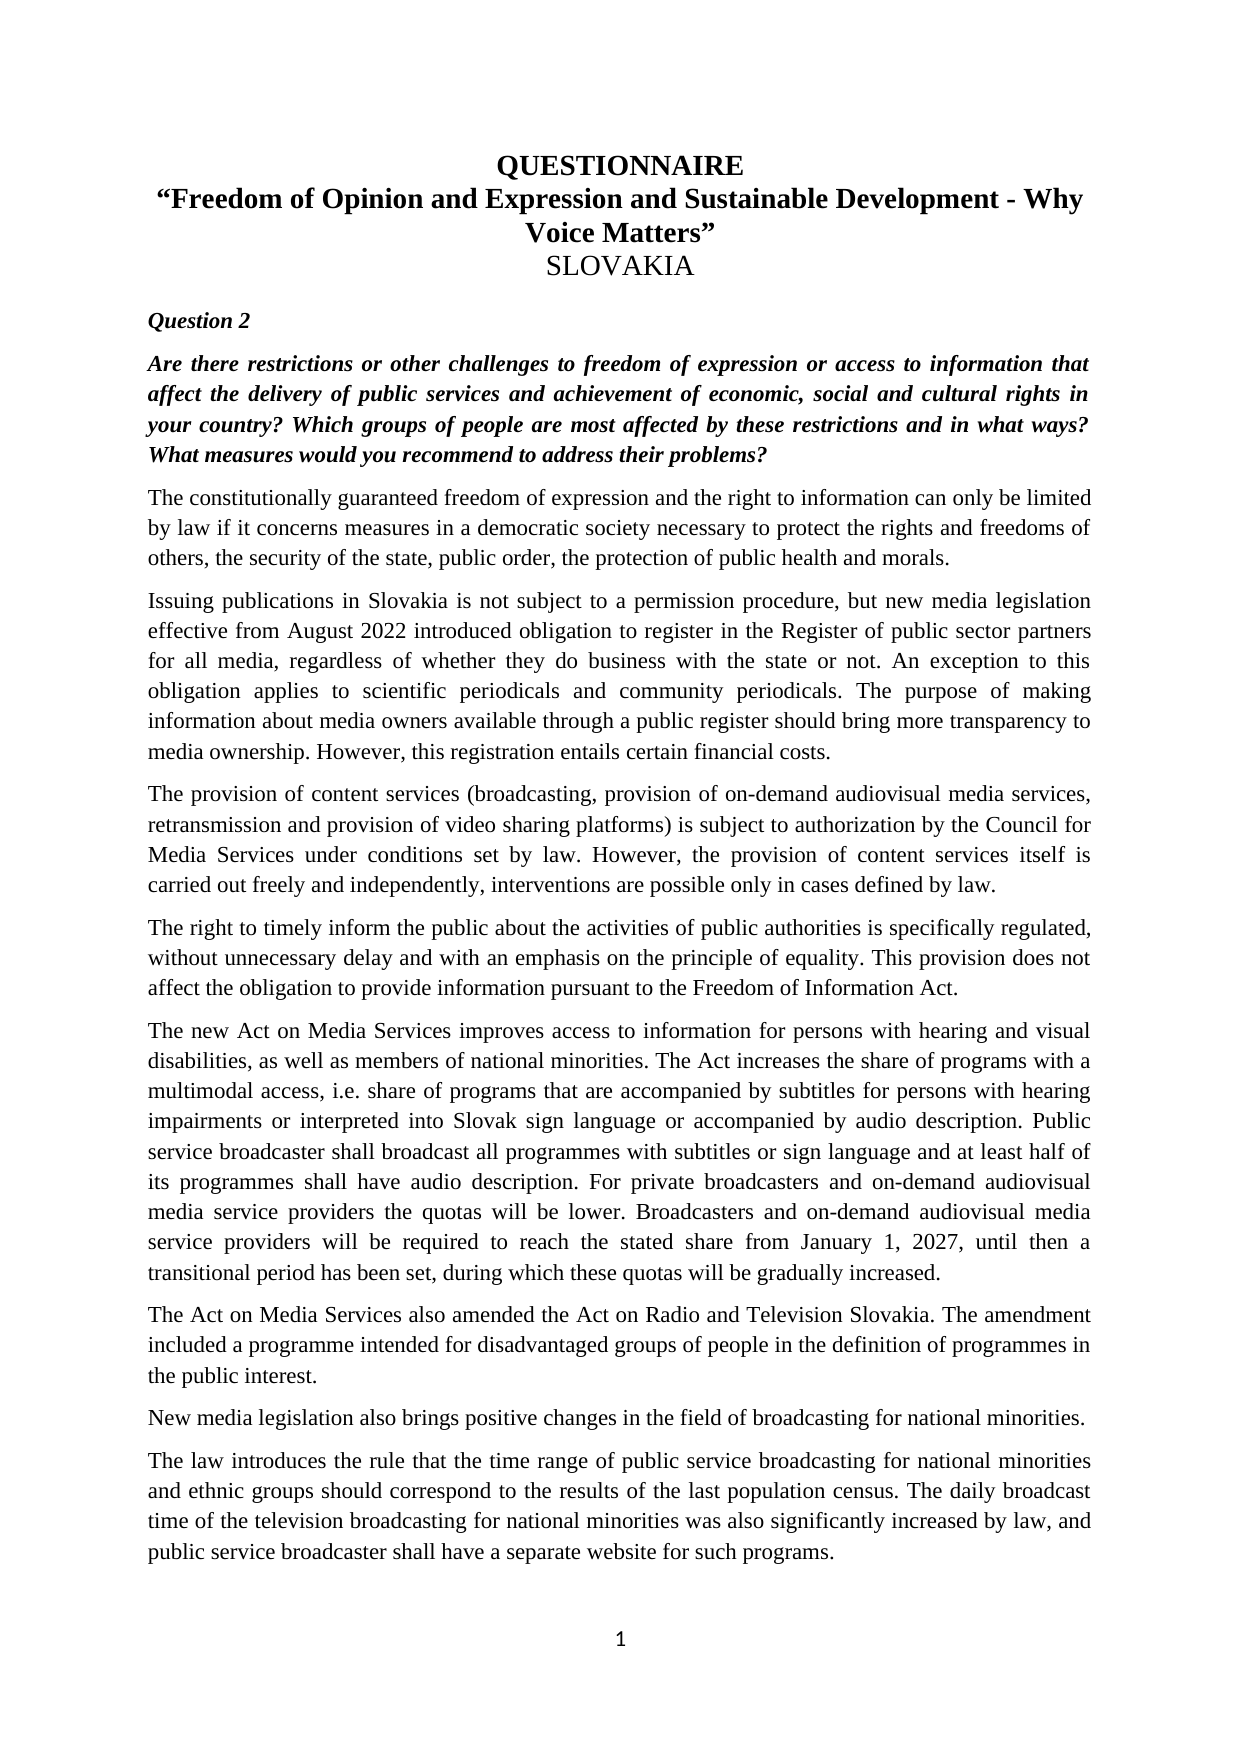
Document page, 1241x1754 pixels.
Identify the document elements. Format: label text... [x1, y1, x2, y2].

text SLOVAKIA [148, 248, 1093, 282]
text Are there restrictions or other challenges to freedom of expression or access to information that affect the delivery of public services and achievement of economic, social and cultural rights in your country? Which groups of people are most affected by these restrictions and in what ways? What measures would you recommend to address their problems? [148, 350, 1093, 467]
text The law introduces the rule that the time range of public service broadcasting for national minorities and ethnic groups should correspond to the results of the last population census. The daily broadcast time of the television broadcasting for national minorities was also significantly increased by law, and public service broadcaster shall have a separate website for such programs. [148, 1447, 1093, 1564]
text QUESTIONNAIRE [148, 148, 1093, 181]
text The constitutionally guaranteed freedom of expression and the right to information can only be limited by law if it concerns measures in a democratic society necessary to protect the rights and freedoms of others, the security of the state, public order, the protection of public health and morals. [148, 484, 1093, 570]
text The provision of content services (broadcasting, provision of on-demand audiovisual media services, retransmission and provision of video sharing platforms) is subject to authorization by the Council for Media Services under conditions set by law. However, the provision of content services itself is carried out freely and independently, interventions are possible only in cases defined by law. [148, 781, 1093, 897]
text Issuing publications in Slovakia is not subject to a permission procedure, but new media legislation effective from August 2022 introduced obligation to register in the Register of public sector partners for all media, regardless of whether they do business with the state or not. An exception to this obligation applies to scientific periodicals and community periodicals. The purpose of making information about media owners available through a public register should bring more transparency to media ownership. However, this registration entails certain financial costs. [148, 587, 1093, 764]
text “Freedom of Opinion and Expression and Sustainable Development - Why Voice Matters” [148, 181, 1093, 248]
text The right to timely inform the public about the activities of public authorities is specifically regulated, without unnecessary delay and with an emphasis on the principle of equality. This provision does not affect the obligation to provide information pursuant to the Freedom of Information Act. [148, 914, 1093, 1001]
text The new Act on Media Services improves access to information for persons with hearing and visual disabilities, as well as members of national minorities. The Act increases the share of programs with a multimodal access, i.e. share of programs that are accompanied by subtitles for persons with hearing impairments or interpreted into Slovak sign language or accompanied by audio description. Public service broadcaster shall broadcast all programmes with subtitles or sign language and at least half of its programmes shall have audio description. For private broadcasters and on-demand audiovisual media service providers the quotas will be lower. Broadcasters and on-demand audiovisual media service providers will be required to reach the stated share from January 1, 2027, until then a transitional period has been set, during which these quotas will be gradually increased. [148, 1017, 1093, 1285]
text The Act on Media Services also amended the Act on Radio and Television Slovakia. The amendment included a programme intended for disadvantaged groups of people in the definition of programmes in the public interest. [148, 1301, 1093, 1388]
text Question 2 [148, 308, 1093, 334]
text New media legislation also brings positive changes in the field of broadcasting for national minorities. [148, 1404, 1093, 1431]
